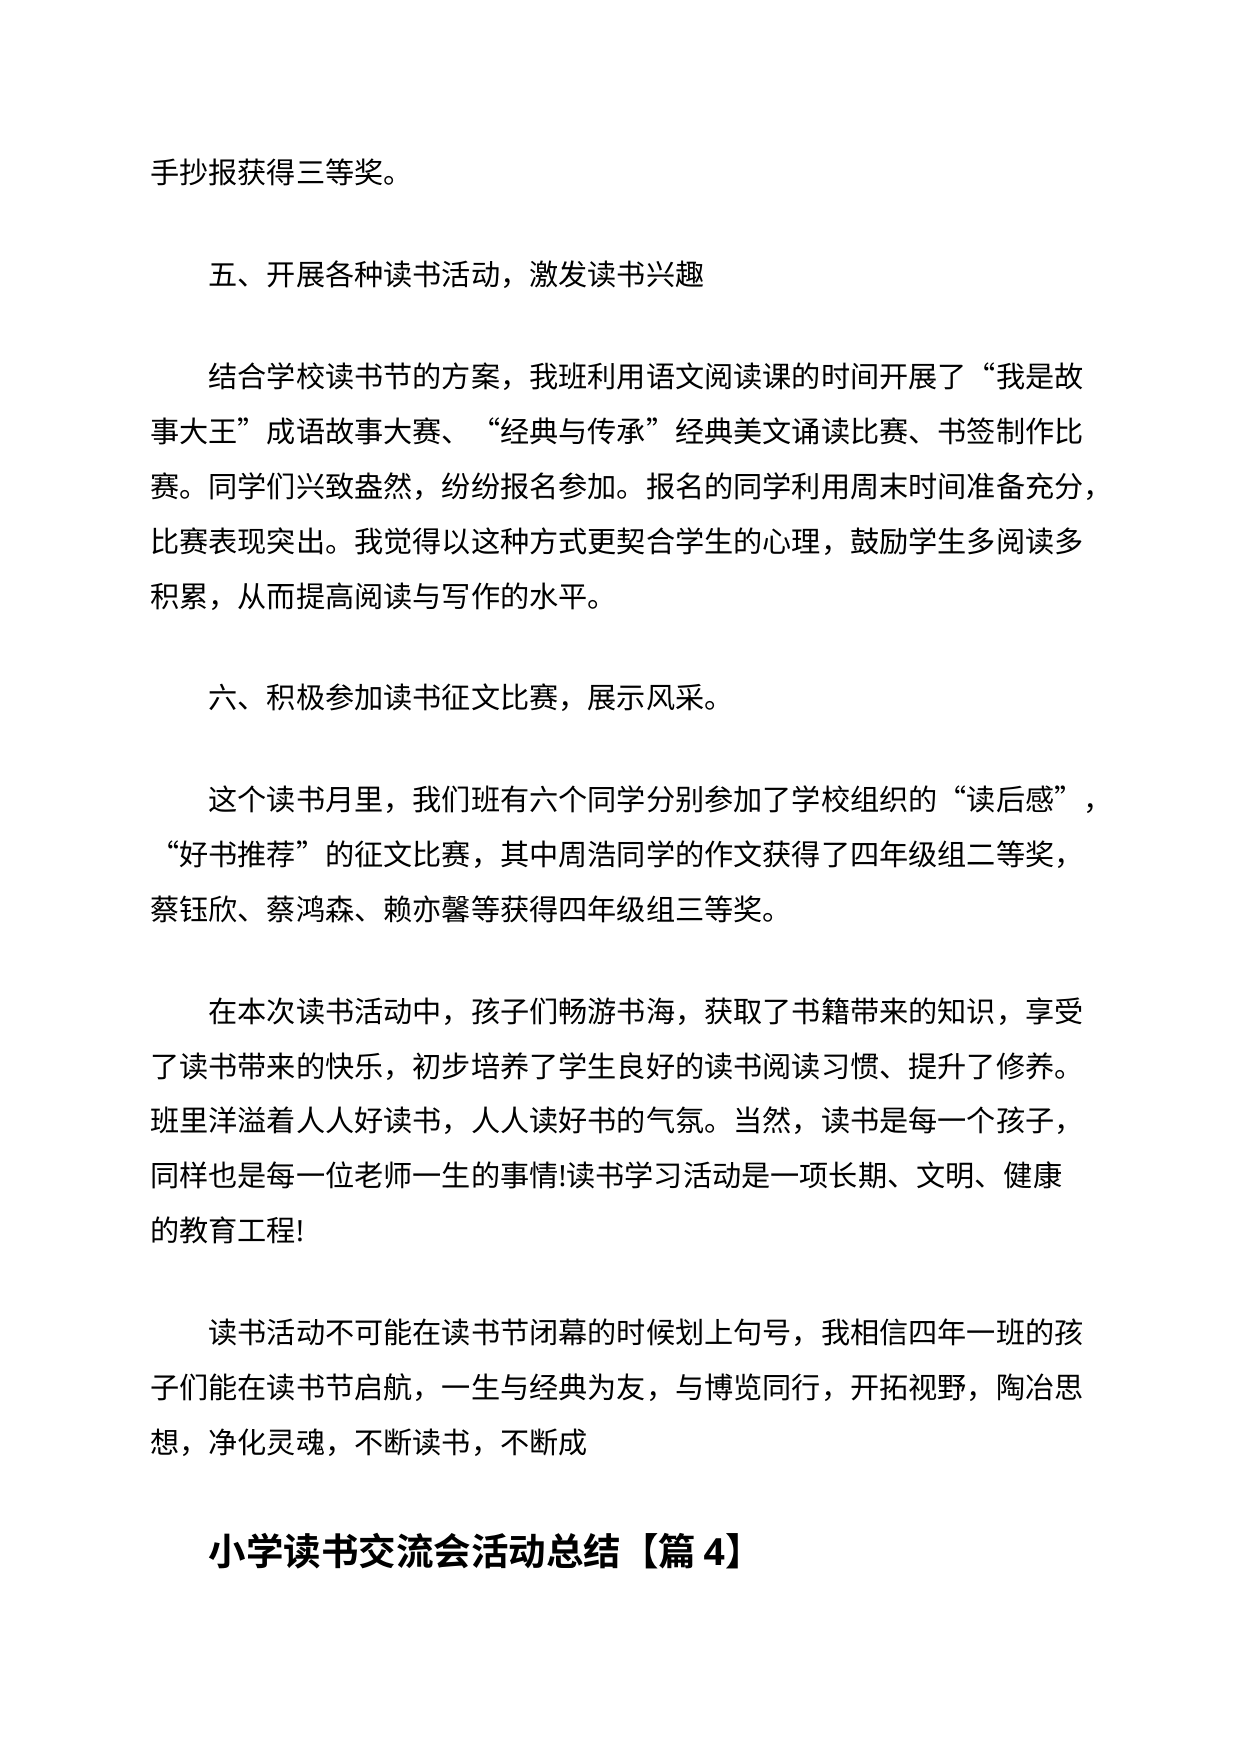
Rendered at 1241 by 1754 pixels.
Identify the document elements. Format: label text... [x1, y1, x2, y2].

text 六、积极参加读书征文比赛，展示风采。 [150, 675, 1090, 717]
text 在本次读书活动中，孩子们畅游书海，获取了书籍带来的知识，享受了读书带来的快乐，初步培养了学生良好的读书阅读习惯、提升了修养。班里洋溢着人人好读书，人人读好书的气氛。当然，读书是每一个孩子，同样也是每一位老师一生的事情!读书学习活动是一项长期、文明、健康的教育工程! [150, 988, 1090, 1250]
text 结合学校读书节的方案，我班利用语文阅读课的时间开展了“我是故事大王”成语故事大赛、“经典与传承”经典美文诵读比赛、书签制作比赛。同学们兴致盎然，纷纷报名参加。报名的同学利用周末时间准备充分，比赛表现突出。我觉得以这种方式更契合学生的心理，鼓励学生多阅读多积累，从而提高阅读与写作的水平。 [150, 353, 1090, 615]
text 小学读书交流会活动总结【篇4】 [150, 1521, 1090, 1576]
text 五、开展各种读书活动，激发读书兴趣 [150, 252, 1090, 294]
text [150, 150, 1090, 192]
text 这个读书月里，我们班有六个同学分别参加了学校组织的“读后感”，“好书推荐”的征文比赛，其中周浩同学的作文获得了四年级组二等奖，蔡钰欣、蔡鸿森、赖亦馨等获得四年级组三等奖。 [150, 777, 1090, 929]
text 读书活动不可能在读书节闭幕的时候划上句号，我相信四年一班的孩子们能在读书节启航，一生与经典为友，与博览同行，开拓视野，陶冶思想，净化灵魂，不断读书，不断成 [150, 1310, 1090, 1462]
